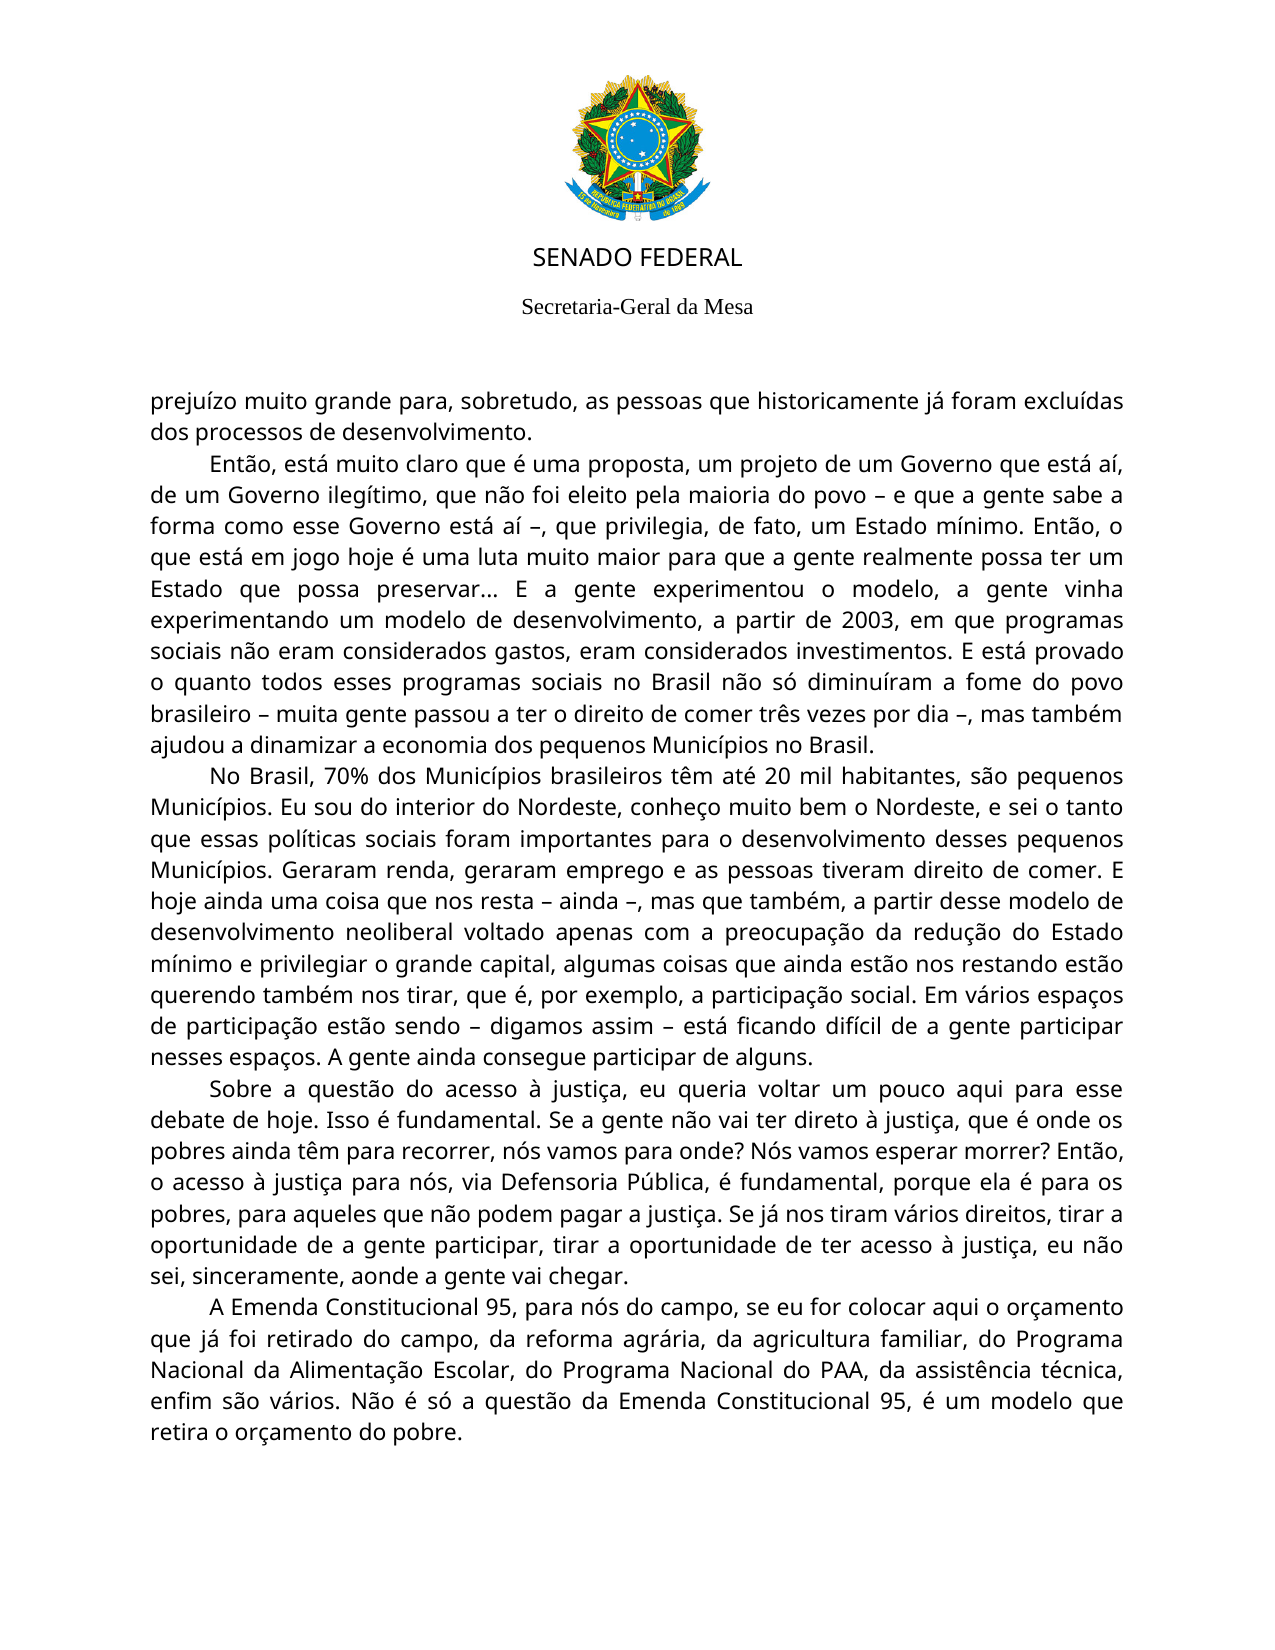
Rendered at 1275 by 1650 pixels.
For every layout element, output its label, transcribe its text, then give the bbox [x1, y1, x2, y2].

text A Emenda Constitucional 95, para nós do campo, se eu for colocar aqui o orçamento que já foi retirado do campo, da reforma agrária, da agricultura familiar, do Programa Nacional da Alimentação Escolar, do Programa Nacional do PAA, da assistência técnica, enfim são vários. Não é só a questão da Emenda Constitucional 95, é um modelo que retira o orçamento do pobre. [150, 1291, 1125, 1447]
text No Brasil, 70% dos Municípios brasileiros têm até 20 mil habitantes, são pequenos Municípios. Eu sou do interior do Nordeste, conheço muito bem o Nordeste, e sei o tanto que essas políticas sociais foram importantes para o desenvolvimento desses pequenos Municípios. Geraram renda, geraram emprego e as pessoas tiveram direito de comer. E hoje ainda uma coisa que nos resta – ainda –, mas que também, a partir desse modelo de desenvolvimento neoliberal voltado apenas com a preocupação da redução do Estado mínimo e privilegiar o grande capital, algumas coisas que ainda estão nos restando estão querendo também nos tirar, que é, por exemplo, a participação social. Em vários espaços de participação estão sendo – digamos assim – está ficando difícil de a gente participar nesses espaços. A gente ainda consegue participar de alguns. [150, 760, 1125, 1072]
text Sobre a questão do acesso à justiça, eu queria voltar um pouco aqui para esse debate de hoje. Isso é fundamental. Se a gente não vai ter direto à justiça, que é onde os pobres ainda têm para recorrer, nós vamos para onde? Nós vamos esperar morrer? Então, o acesso à justiça para nós, via Defensoria Pública, é fundamental, porque ela é para os pobres, para aqueles que não podem pagar a justiça. Se já nos tiram vários direitos, tirar a oportunidade de a gente participar, tirar a oportunidade de ter acesso à justiça, eu não sei, sinceramente, aonde a gente vai chegar. [150, 1072, 1125, 1291]
picture [564, 75, 711, 221]
text Então, está muito claro que é uma proposta, um projeto de um Governo que está aí, de um Governo ilegítimo, que não foi eleito pela maioria do povo – e que a gente sabe a forma como esse Governo está aí –, que privilegia, de fato, um Estado mínimo. Então, o que está em jogo hoje é uma luta muito maior para que a gente realmente possa ter um Estado que possa preservar... E a gente experimentou o modelo, a gente vinha experimentando um modelo de desenvolvimento, a partir de 2003, em que programas sociais não eram considerados gastos, eram considerados investimentos. E está provado o quanto todos esses programas sociais no Brasil não só diminuíram a fome do povo brasileiro – muita gente passou a ter o direito de comer três vezes por dia –, mas também ajudou a dinamizar a economia dos pequenos Municípios no Brasil. [150, 447, 1125, 760]
